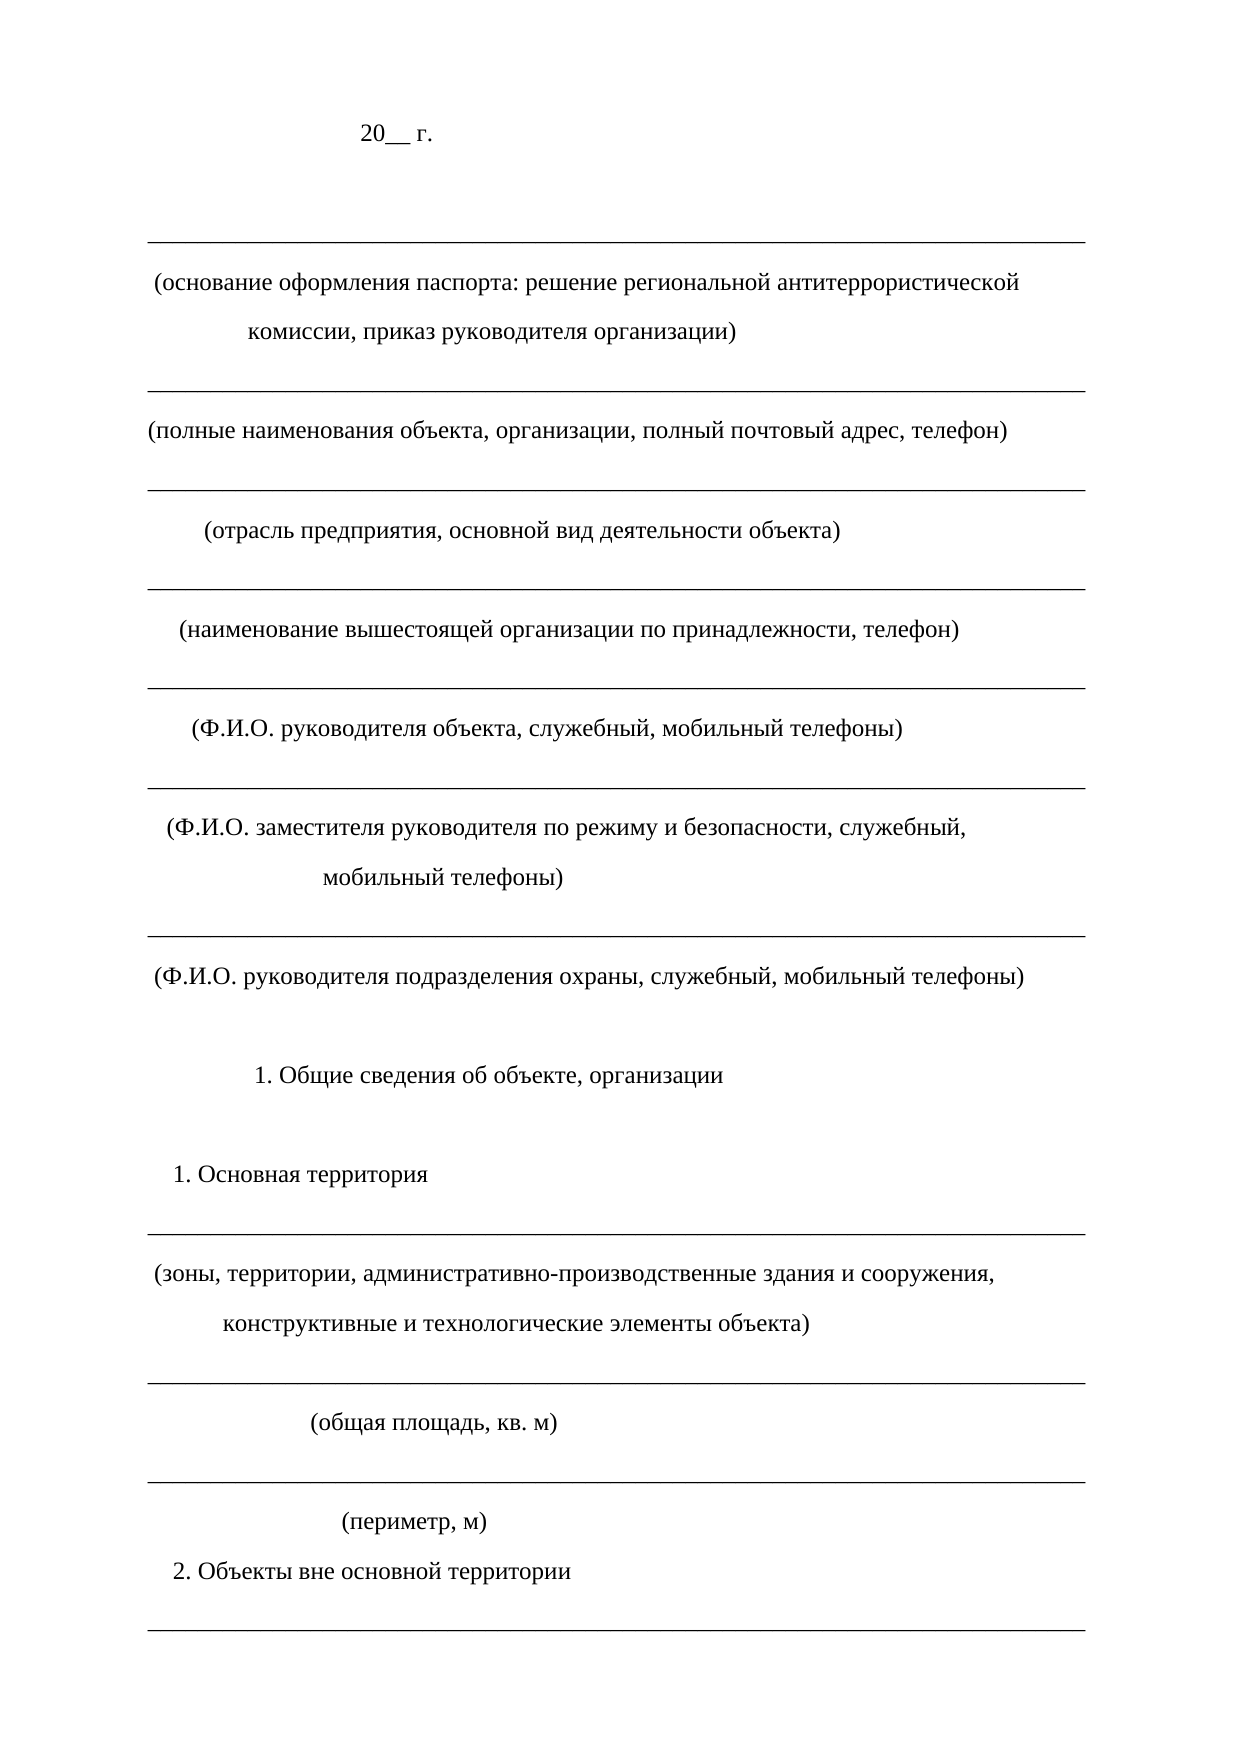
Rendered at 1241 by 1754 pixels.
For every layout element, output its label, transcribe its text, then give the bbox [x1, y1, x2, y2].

text ___________________________________________________________________________ [148, 763, 1181, 791]
text (общая площадь, кв. м) [148, 1407, 1181, 1436]
text ___________________________________________________________________________ [148, 564, 1181, 593]
text 2. Объекты вне основной территории [148, 1556, 1181, 1585]
text ___________________________________________________________________________ [148, 465, 1181, 494]
text комиссии, приказ руководителя организации) [148, 316, 1181, 345]
text (отрасль предприятия, основной вид деятельности объекта) [148, 515, 1181, 543]
text (Ф.И.О. руководителя подразделения охраны, служебный, мобильный телефоны) [148, 961, 1181, 990]
text 1. Общие сведения об объекте, организации [148, 1060, 1181, 1089]
text 1. Основная территория [148, 1159, 1181, 1188]
text (наименование вышестоящей организации по принадлежности, телефон) [148, 614, 1181, 643]
text (Ф.И.О. заместителя руководителя по режиму и безопасности, служебный, [148, 812, 1181, 841]
text (периметр, м) [148, 1506, 1181, 1535]
text ___________________________________________________________________________ [148, 1209, 1181, 1238]
text мобильный телефоны) [148, 862, 1181, 891]
text (зоны, территории, административно-производственные здания и сооружения, [148, 1258, 1181, 1287]
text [148, 217, 1181, 246]
text ___________________________________________________________________________ [148, 911, 1181, 940]
text 20__ г. [148, 118, 1181, 147]
text ___________________________________________________________________________ [148, 1358, 1181, 1386]
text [148, 1457, 1181, 1486]
text ___________________________________________________________________________ [148, 663, 1181, 692]
text конструктивные и технологические элементы объекта) [148, 1308, 1181, 1337]
text (Ф.И.О. руководителя объекта, служебный, мобильный телефоны) [148, 713, 1181, 742]
text (основание оформления паспорта: решение региональной антитеррористической [148, 267, 1181, 296]
text ___________________________________________________________________________ [148, 366, 1181, 395]
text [148, 1606, 1181, 1634]
text (полные наименования объекта, организации, полный почтовый адрес, телефон) [148, 416, 1181, 444]
